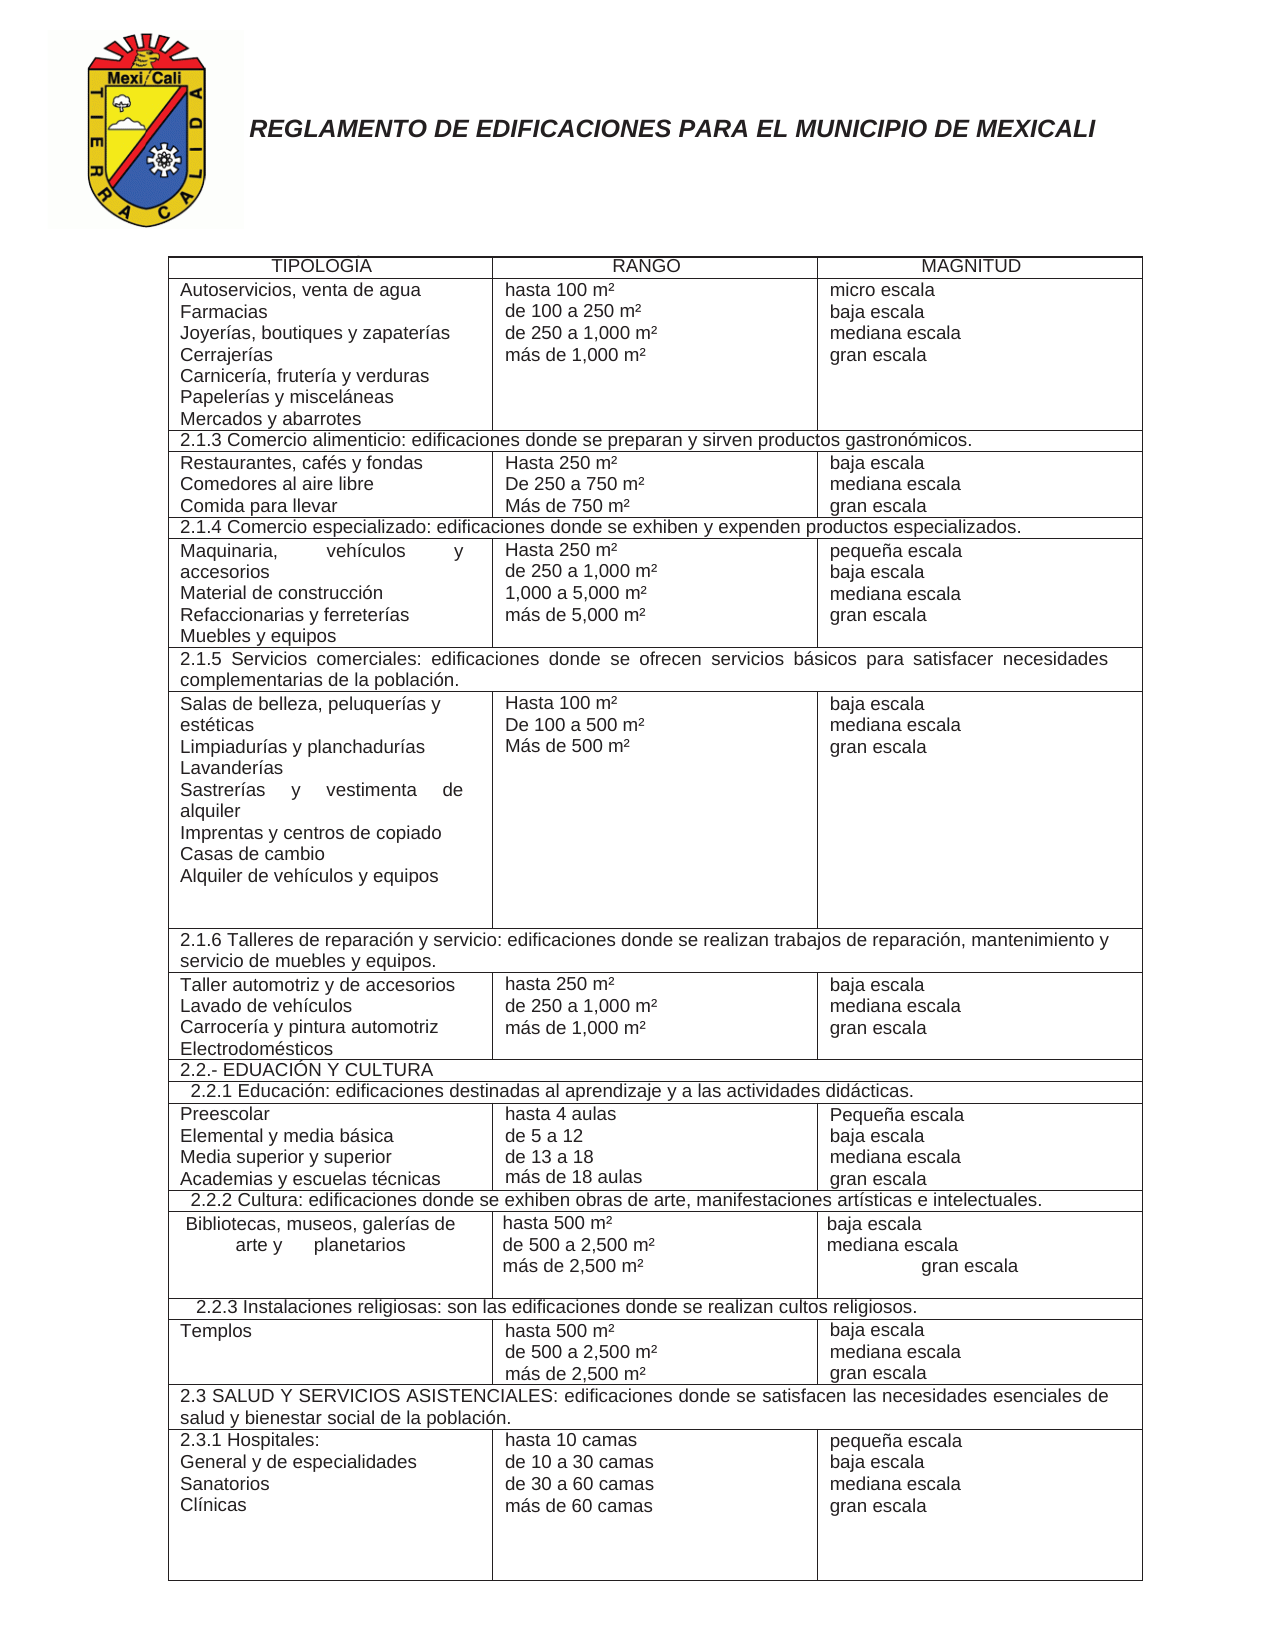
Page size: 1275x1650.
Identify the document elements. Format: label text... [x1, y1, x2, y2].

table_cell hasta 250 m² de 250 a 1,000 m² más de 1,000 m² [493, 973, 817, 1059]
table_cell hasta 500 m² de 500 a 2,500 m² más de 2,500 m² [493, 1212, 817, 1297]
table_cell Maquinaria, vehículos y accesorios Material de construcción Refaccionarias y ferreterías Muebles y equipos [169, 539, 492, 647]
table_cell baja escala mediana escala gran escala [818, 1212, 1142, 1297]
table_cell 2.3 SALUD Y SERVICIOS ASISTENCIALES: edificaciones donde se satisfacen las necesidades esenciales de salud y bienestar social de la población. [169, 1385, 1142, 1429]
table_cell 2.1.3 Comercio alimenticio: edificaciones donde se preparan y sirven productos gastronómicos. [169, 431, 1142, 451]
table_cell Preescolar Elemental y media básica Media superior y superior Academias y escuelas técnicas [169, 1104, 492, 1189]
table_cell 2.3.1 Hospitales: General y de especialidades Sanatorios Clínicas [169, 1430, 492, 1579]
table_cell hasta 4 aulas de 5 a 12 de 13 a 18 más de 18 aulas [493, 1104, 817, 1189]
table_header RANGO [493, 258, 817, 278]
table_cell Bibliotecas, museos, galerías de arte y planetarios [169, 1212, 492, 1297]
table_cell Hasta 100 m² De 100 a 500 m² Más de 500 m² [493, 692, 817, 928]
table_cell 2.2.2 Cultura: edificaciones donde se exhiben obras de arte, manifestaciones artísticas e intelectuales. [169, 1191, 1142, 1211]
table_cell 2.1.6 Talleres de reparación y servicio: edificaciones donde se realizan trabajos de reparación, mantenimiento y servicio de muebles y equipos. [169, 929, 1142, 972]
table_cell Salas de belleza, peluquerías y estéticas Limpiadurías y planchadurías Lavanderías Sastrerías y vestimenta de alquiler Imprentas y centros de copiado Casas de cambio Alquiler de vehículos y equipos [169, 692, 492, 928]
table_cell pequeña escala baja escala mediana escala gran escala [818, 539, 1142, 647]
table_cell Templos [169, 1320, 492, 1384]
table_header TIPOLOGÍA [169, 258, 492, 278]
table_cell hasta 500 m² de 500 a 2,500 m² más de 2,500 m² [493, 1320, 817, 1384]
table_cell Hasta 250 m² de 250 a 1,000 m² 1,000 a 5,000 m² más de 5,000 m² [493, 539, 817, 647]
table_cell Pequeña escala baja escala mediana escala gran escala [818, 1104, 1142, 1189]
table_cell Autoservicios, venta de agua Farmacias Joyerías, boutiques y zapaterías Cerrajerías Carnicería, frutería y verduras Papelerías y misceláneas Mercados y abarrotes [169, 279, 492, 429]
table_cell Restaurantes, cafés y fondas Comedores al aire libre Comida para llevar [169, 452, 492, 517]
table_cell 2.2.3 Instalaciones religiosas: son las edificaciones donde se realizan cultos religiosos. [169, 1299, 1142, 1319]
table_cell baja escala mediana escala gran escala [818, 692, 1142, 928]
table_cell Taller automotriz y de accesorios Lavado de vehículos Carrocería y pintura automotriz Electrodomésticos [169, 973, 492, 1059]
table_cell baja escala mediana escala gran escala [818, 973, 1142, 1059]
table_cell 2.1.4 Comercio especializado: edificaciones donde se exhiben y expenden productos especializados. [169, 518, 1142, 538]
table_cell baja escala mediana escala gran escala [818, 1320, 1142, 1384]
table_header MAGNITUD [818, 258, 1142, 278]
table_cell micro escala baja escala mediana escala gran escala [818, 279, 1142, 429]
table_cell hasta 100 m² de 100 a 250 m² de 250 a 1,000 m² más de 1,000 m² [493, 279, 817, 429]
table_cell hasta 10 camas de 10 a 30 camas de 30 a 60 camas más de 60 camas [493, 1430, 817, 1579]
picture [47, 30, 245, 229]
table_cell 2.2.1 Educación: edificaciones destinadas al aprendizaje y a las actividades didácticas. [169, 1082, 1142, 1102]
table_cell pequeña escala baja escala mediana escala gran escala [818, 1430, 1142, 1579]
table_cell 2.2.- EDUACIÓN Y CULTURA [169, 1060, 1142, 1081]
table_cell Hasta 250 m² De 250 a 750 m² Más de 750 m² [493, 452, 817, 517]
table_cell 2.1.5 Servicios comerciales: edificaciones donde se ofrecen servicios básicos para satisfacer necesidades complementarias de la población. [169, 648, 1142, 691]
table_cell baja escala mediana escala gran escala [818, 452, 1142, 517]
